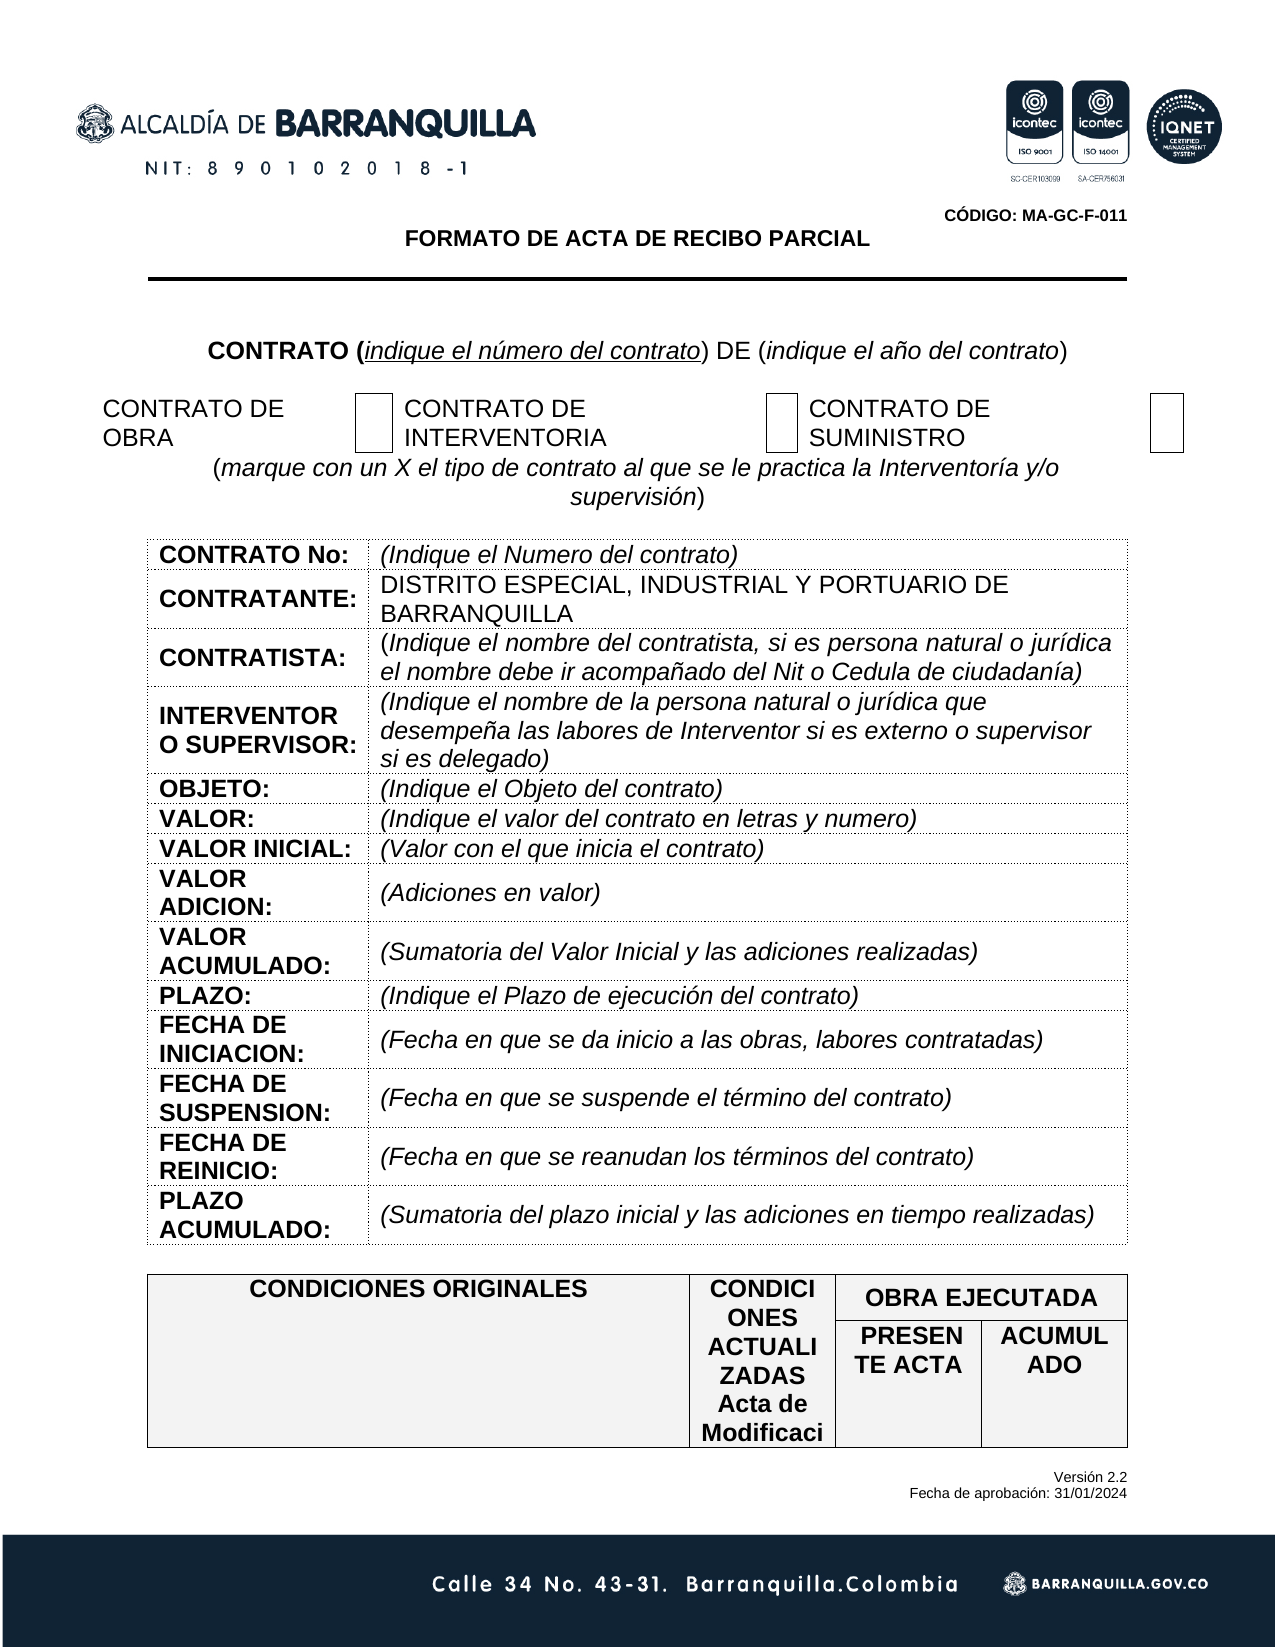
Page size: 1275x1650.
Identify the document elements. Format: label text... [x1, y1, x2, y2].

table_cell (Valor con el que inicia el contrato) [369, 833, 1127, 863]
table_cell (Adiciones en valor) [369, 863, 1127, 921]
table_cell FECHA DE SUSPENSION: [148, 1068, 369, 1127]
table_cell (Indique el valor del contrato en letras y numero) [369, 803, 1127, 833]
table_cell INTERVENTOR O SUPERVISOR: [148, 686, 369, 773]
table_cell CONTRATANTE: [148, 569, 369, 627]
table_cell PLAZO: [148, 980, 369, 1009]
table_cell (Sumatoria del Valor Inicial y las adiciones realizadas) [369, 921, 1127, 980]
table_cell (Indique el nombre del contratista, si es persona natural o jurídica el nombre debe ir acompañado del Nit o Cedula de ciudadanía) [369, 628, 1127, 686]
table_cell VALOR INICIAL: [148, 833, 369, 863]
table_cell (Indique el Objeto del contrato) [369, 773, 1127, 803]
table_cell PRESENTE ACTA [836, 1321, 981, 1447]
text (marque con un X el tipo de contrato al que se le practica la Interventoría y/o supervisión) [148, 453, 1127, 510]
table_header [1151, 394, 1183, 452]
table_header [356, 394, 392, 452]
table_header CONDICIONES ACTUALIZADAS Acta de Modificación No. _____ de fecha ________ (Cuando aplique) [690, 1275, 835, 1447]
table_cell (Indique el Plazo de ejecución del contrato) [369, 980, 1127, 1009]
picture [2, 1450, 1275, 1647]
table_cell PLAZO ACUMULADO: [148, 1185, 369, 1244]
table_cell (Sumatoria del plazo inicial y las adiciones en tiempo realizadas) [369, 1185, 1127, 1244]
table_cell OBJETO: [148, 773, 369, 803]
table_cell (Fecha en que se suspende el término del contrato) [369, 1068, 1127, 1127]
table_cell VALOR ADICION: [148, 863, 369, 921]
table_cell (Fecha en que se da inicio a las obras, labores contratadas) [369, 1010, 1127, 1068]
table_header (Indique el Numero del contrato) [369, 539, 1127, 569]
table_cell ACUMULADO [982, 1321, 1127, 1447]
table_header [767, 394, 797, 452]
table_cell VALOR ACUMULADO: [148, 921, 369, 980]
table_cell (Fecha en que se reanudan los términos del contrato) [369, 1127, 1127, 1185]
table_header CONTRATO No: [148, 539, 369, 569]
table_cell DISTRITO ESPECIAL, INDUSTRIAL Y PORTUARIO DE BARRANQUILLA [369, 569, 1127, 627]
table_cell (Indique el nombre de la persona natural o jurídica que desempeña las labores de Interventor si es externo o supervisor si es delegado) [369, 686, 1127, 773]
table_header CONTRATO DE INTERVENTORIA [393, 393, 766, 452]
text CONTRATO (indique el número del contrato) DE (indique el año del contrato) [148, 336, 1127, 364]
table_cell CONTRATISTA: [148, 628, 369, 686]
table_cell FECHA DE REINICIO: [148, 1127, 369, 1185]
table_header OBRA EJECUTADA [836, 1275, 1127, 1320]
table_header CONDICIONES ORIGINALES [148, 1275, 689, 1447]
table_cell FECHA DE INICIACION: [148, 1010, 369, 1068]
table_header CONTRATO DE SUMINISTRO [798, 393, 1150, 452]
picture [0, 0, 1275, 230]
table_header CONTRATO DE OBRA [91, 393, 355, 452]
table_cell VALOR: [148, 803, 369, 833]
